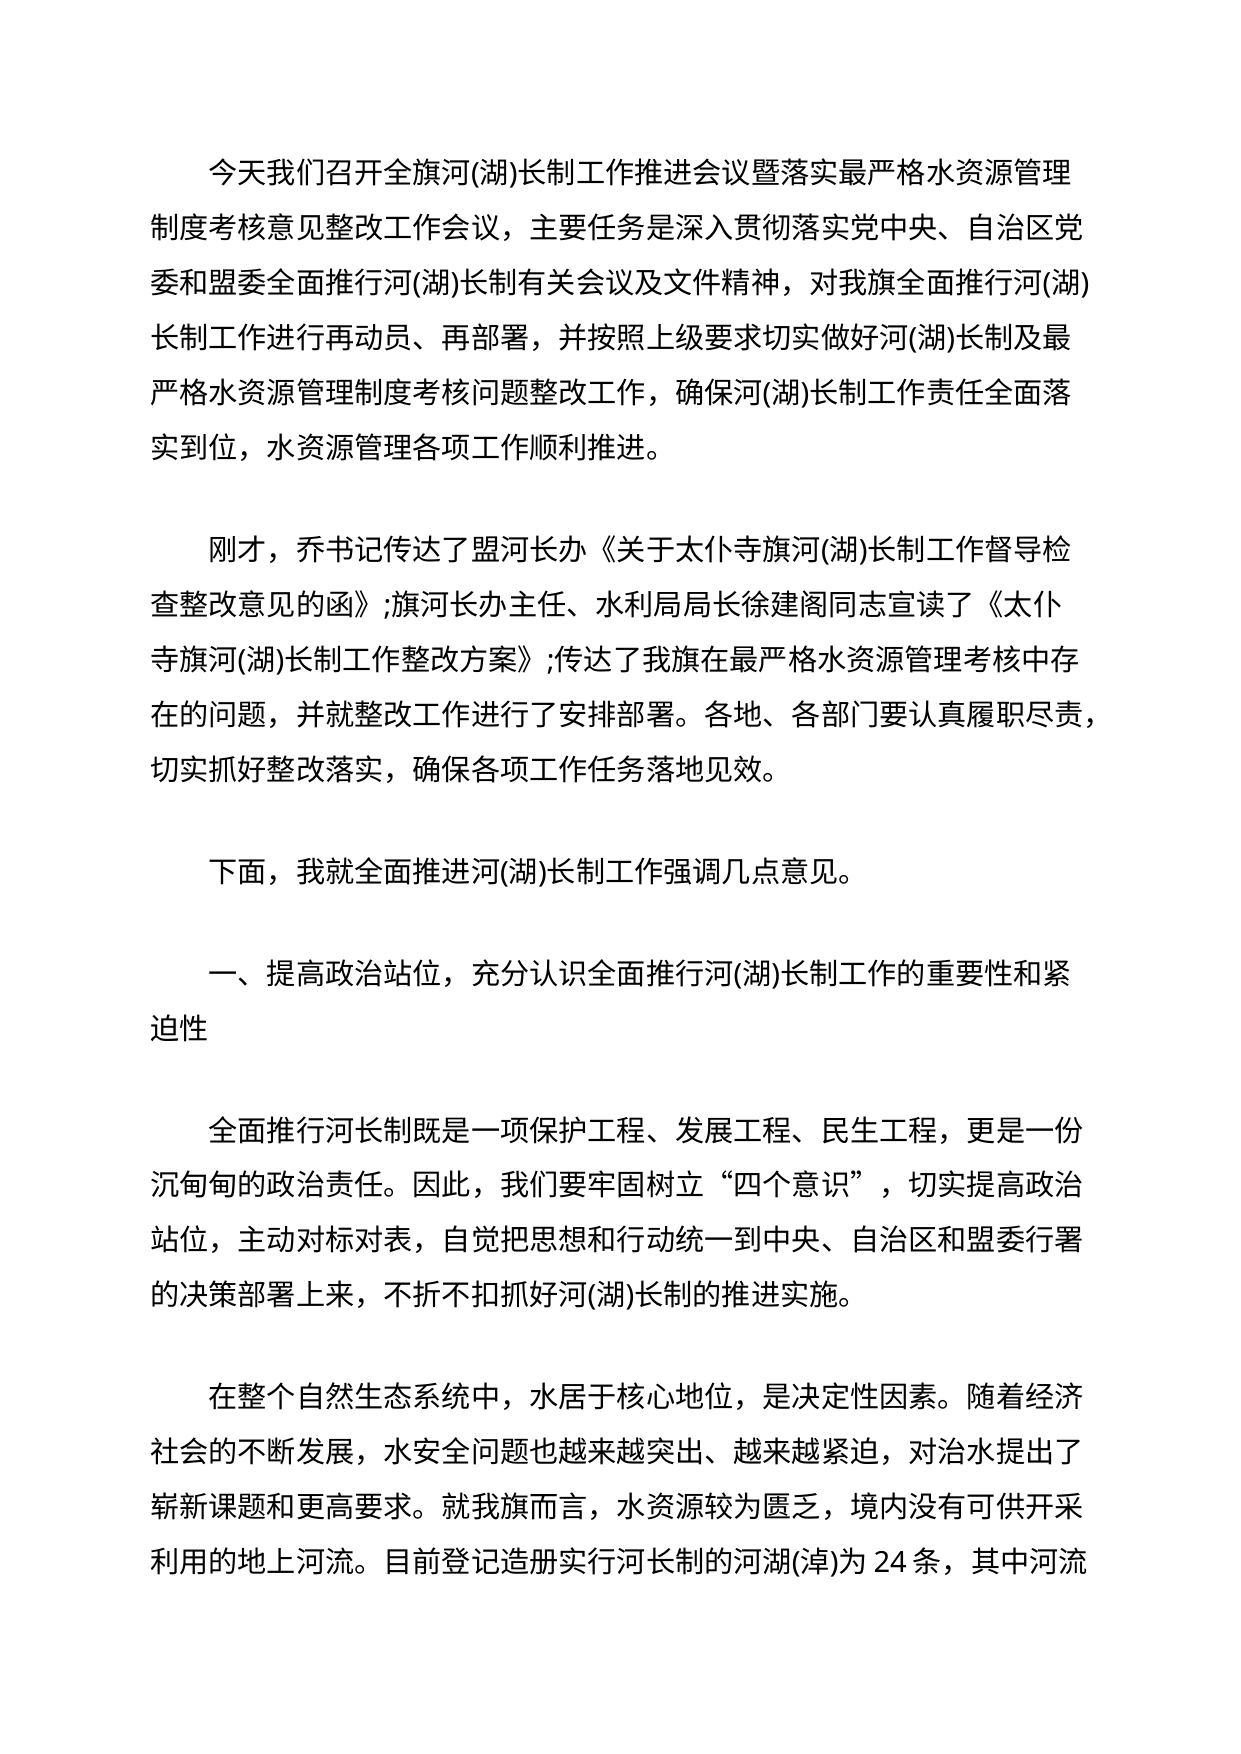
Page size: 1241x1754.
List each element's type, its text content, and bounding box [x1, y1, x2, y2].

text 刚才，乔书记传达了盟河长办《关于太仆寺旗河(湖)长制工作督导检查整改意见的函》;旗河长办主任、水利局局长徐建阁同志宣读了《太仆寺旗河(湖)长制工作整改方案》;传达了我旗在最严格水资源管理考核中存在的问题，并就整改工作进行了安排部署。各地、各部门要认真履职尽责，切实抓好整改落实，确保各项工作任务落地见效。 [150, 527, 1090, 789]
text 一、提高政治站位，充分认识全面推行河(湖)长制工作的重要性和紧迫性 [150, 950, 1090, 1048]
text 全面推行河长制既是一项保护工程、发展工程、民生工程，更是一份沉甸甸的政治责任。因此，我们要牢固树立“四个意识”，切实提高政治站位，主动对标对表，自觉把思想和行动统一到中央、自治区和盟委行署的决策部署上来，不折不扣抓好河(湖)长制的推进实施。 [150, 1107, 1090, 1314]
text 今天我们召开全旗河(湖)长制工作推进会议暨落实最严格水资源管理制度考核意见整改工作会议，主要任务是深入贯彻落实党中央、自治区党委和盟委全面推行河(湖)长制有关会议及文件精神，对我旗全面推行河(湖)长制工作进行再动员、再部署，并按照上级要求切实做好河(湖)长制及最严格水资源管理制度考核问题整改工作，确保河(湖)长制工作责任全面落实到位，水资源管理各项工作顺利推进。 [150, 150, 1090, 467]
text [150, 1374, 1090, 1581]
text 下面，我就全面推进河(湖)长制工作强调几点意见。 [150, 848, 1090, 891]
